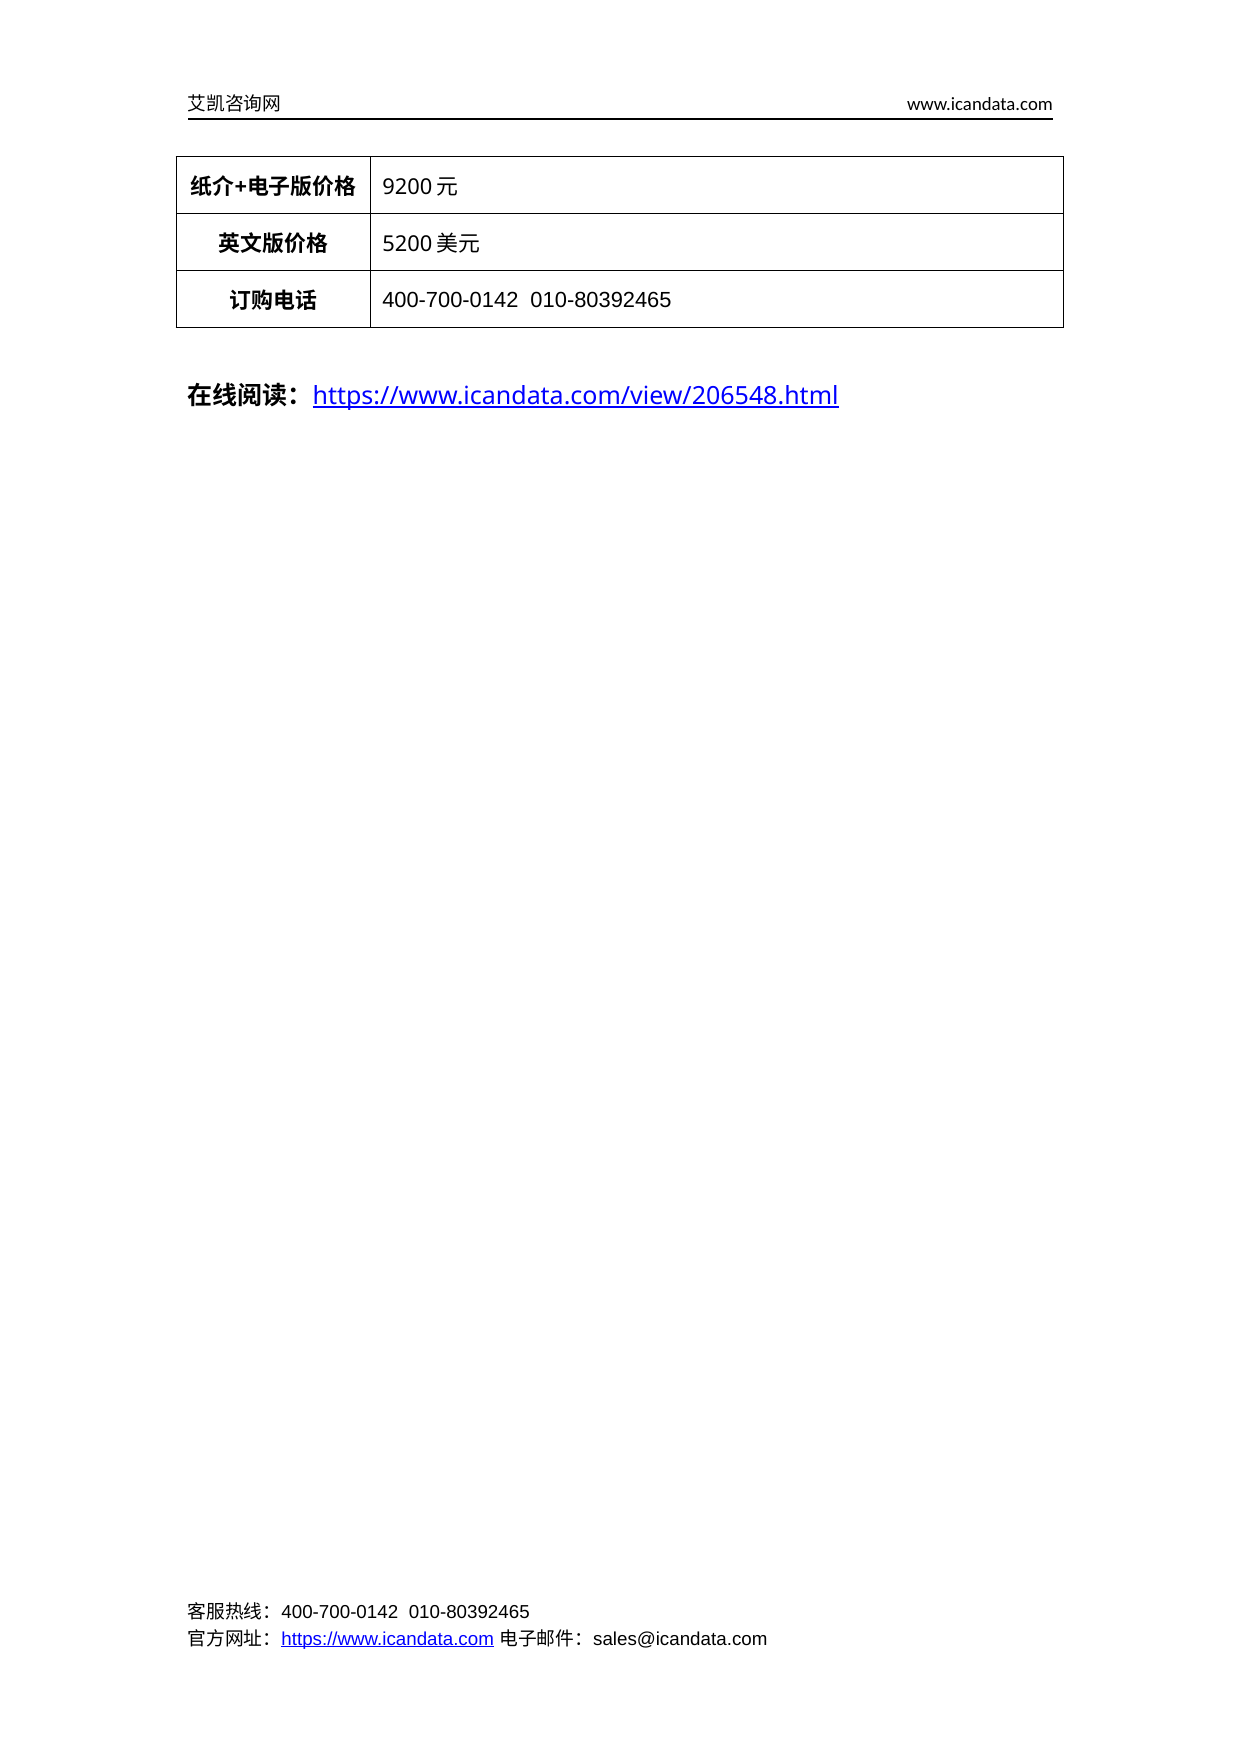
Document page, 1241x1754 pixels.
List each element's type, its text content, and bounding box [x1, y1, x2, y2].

table_cell 英文版价格 [177, 214, 370, 270]
table_cell 订购电话 [177, 271, 370, 327]
table_cell 5200美元 [371, 214, 1063, 270]
table_cell 9200元 [371, 157, 1063, 213]
text 在线阅读：https://www.icandata.com/view/206548.html [187, 361, 1053, 426]
table_cell 纸介+电子版价格 [177, 157, 370, 213]
table_cell 400-700-0142 010-80392465 [371, 271, 1063, 327]
